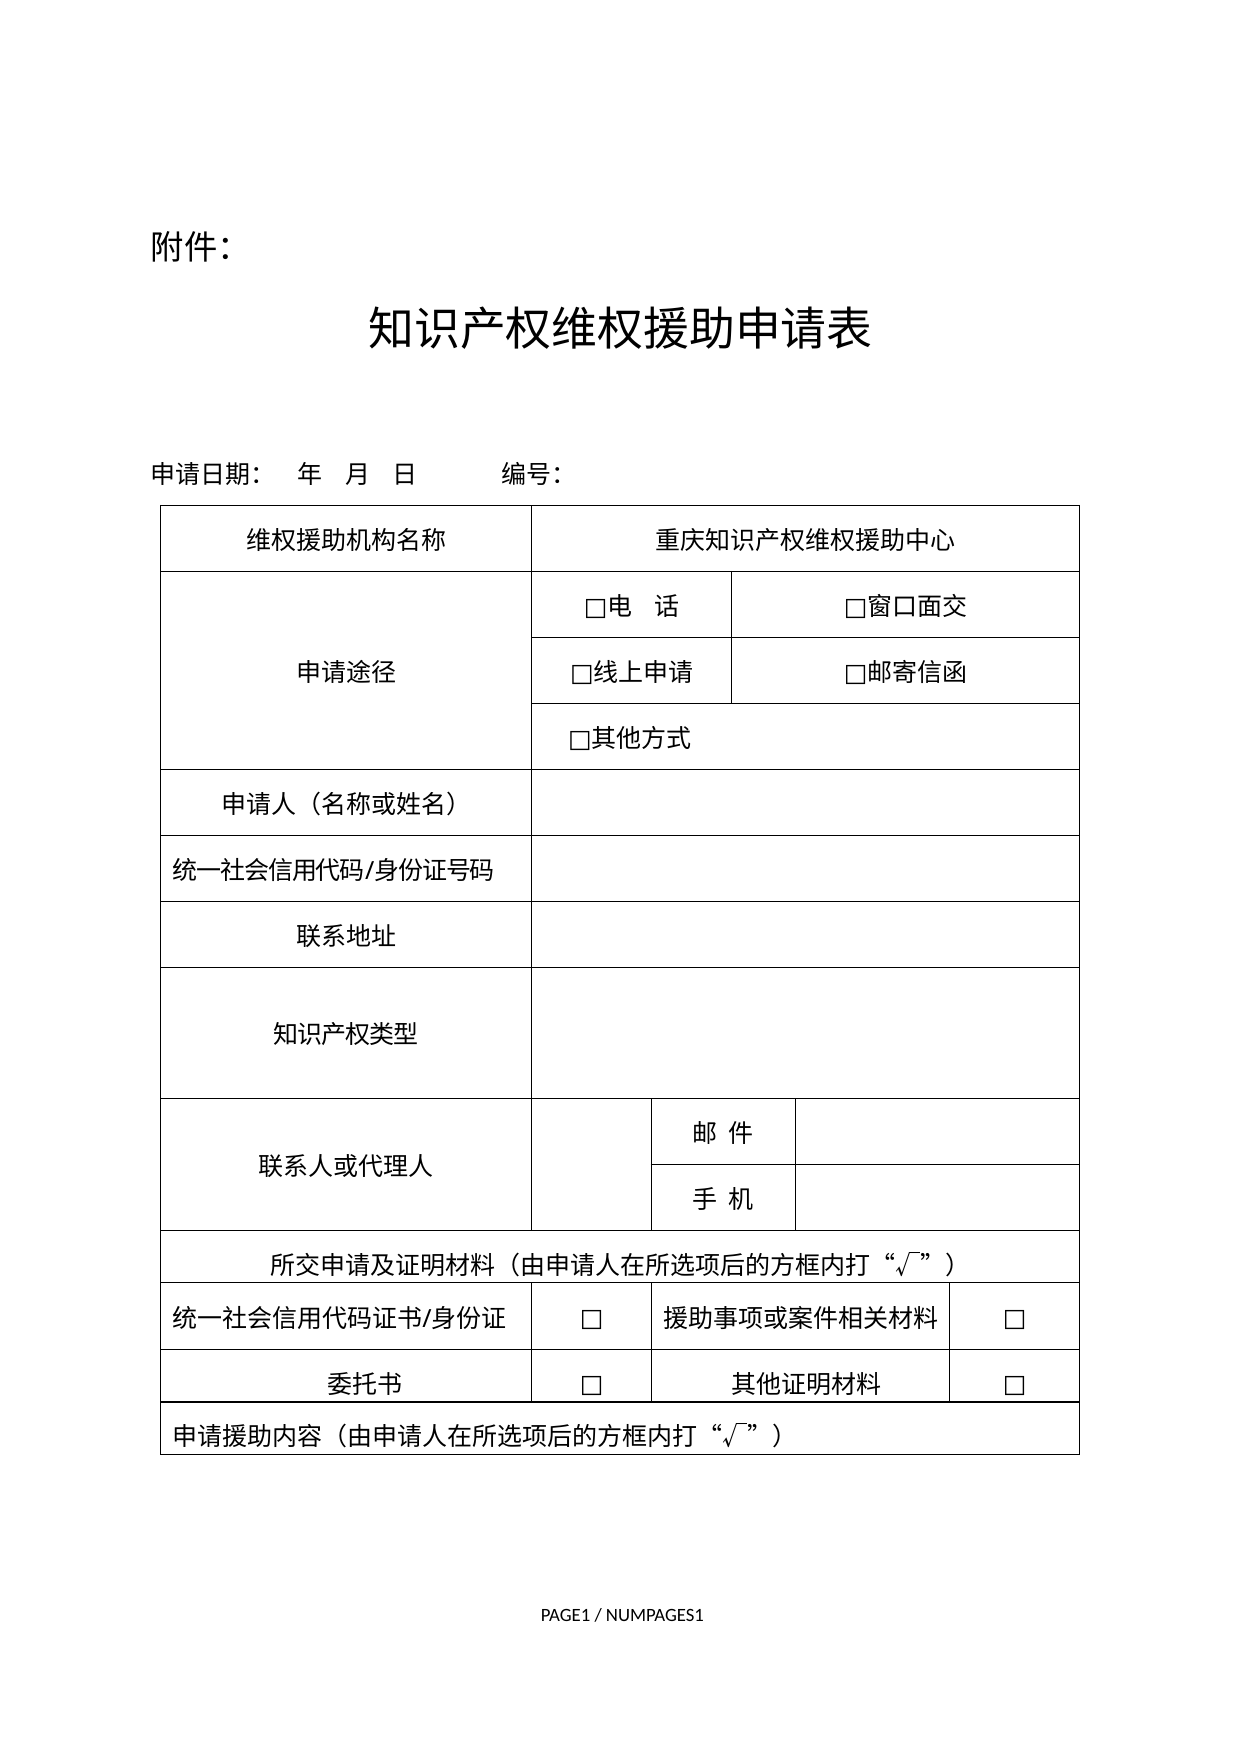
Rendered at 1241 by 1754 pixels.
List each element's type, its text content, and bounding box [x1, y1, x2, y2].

table_header 重庆知识产权维权援助中心 [532, 506, 1079, 571]
text 附件： [151, 212, 1089, 277]
table_cell 统一社会信用代码证书/身份证 [161, 1283, 531, 1349]
table_cell 手 机 [652, 1165, 795, 1230]
table_cell 其他证明材料 [652, 1350, 949, 1401]
table_header 维权援助机构名称 [161, 506, 531, 571]
table_cell □电 话 [532, 572, 731, 637]
table_cell [796, 1099, 1079, 1164]
table_cell □其他方式 [532, 704, 1079, 769]
table_cell 申请援助内容（由申请人在所选项后的方框内打“√”） [161, 1403, 1079, 1453]
text 申请日期： 年 月 日 编号： [149, 440, 1089, 505]
table_cell 知识产权类型 [161, 968, 531, 1098]
table_cell 申请人（名称或姓名） [161, 770, 531, 835]
table_cell [532, 902, 1079, 967]
table_cell □窗口面交 [732, 572, 1079, 637]
table_cell 委托书 [161, 1350, 531, 1401]
table_cell 邮 件 [652, 1099, 795, 1164]
table_cell 所交申请及证明材料（由申请人在所选项后的方框内打“√”） [161, 1231, 1079, 1282]
table_cell 统一社会信用代码/身份证号码 [161, 836, 531, 901]
table_cell 申请途径 [161, 572, 531, 769]
table_cell □邮寄信函 [732, 638, 1079, 703]
table_cell □ [532, 1283, 651, 1349]
table_cell □ [950, 1283, 1079, 1349]
table_cell [532, 968, 1079, 1098]
table_cell [532, 770, 1079, 835]
table_cell □线上申请 [532, 638, 731, 703]
table_cell □ [950, 1350, 1079, 1401]
table_cell [532, 836, 1079, 901]
text 知识产权维权援助申请表 [151, 277, 1089, 375]
table_cell □ [532, 1350, 651, 1401]
table_cell 联系地址 [161, 902, 531, 967]
table_cell [532, 1099, 651, 1230]
table_cell 援助事项或案件相关材料 [652, 1283, 949, 1349]
table_cell 联系人或代理人 [161, 1099, 531, 1230]
table_cell [796, 1165, 1079, 1230]
